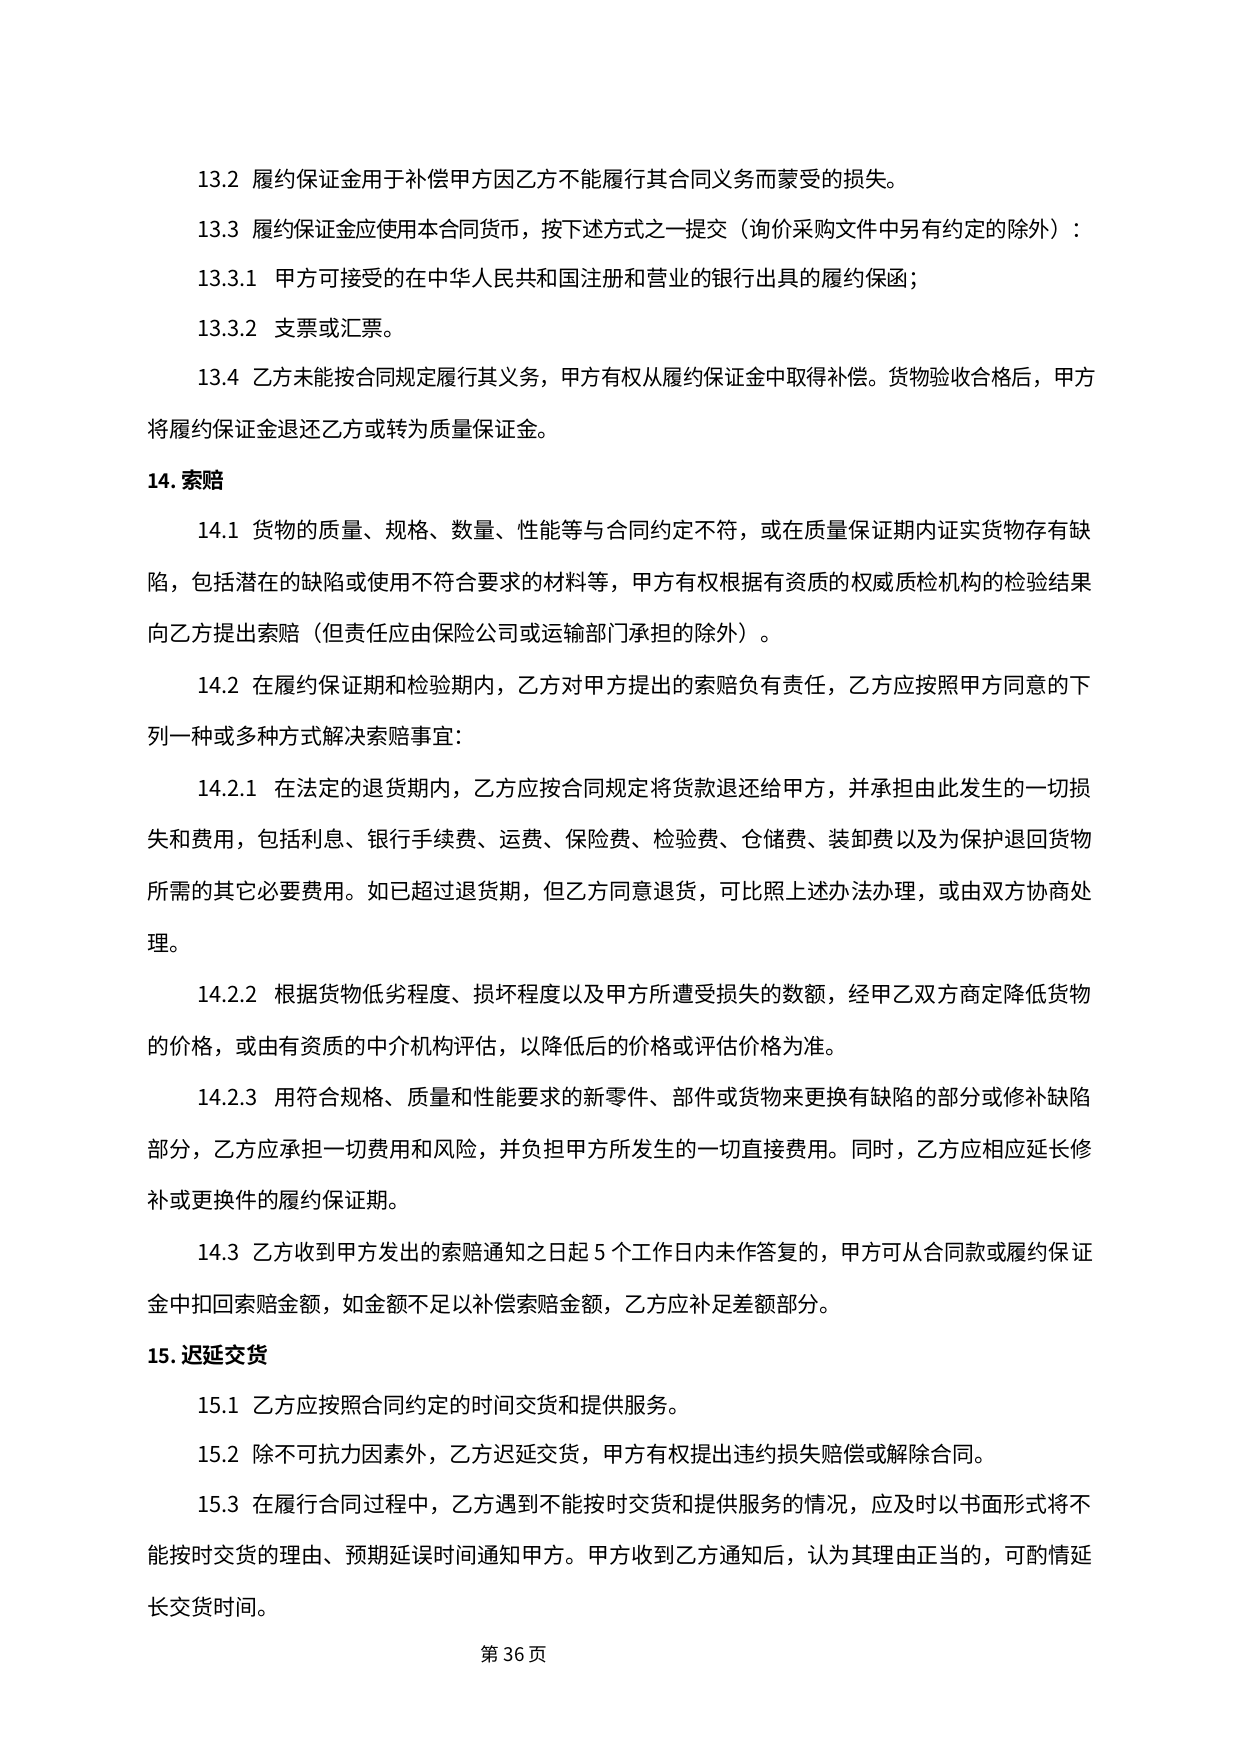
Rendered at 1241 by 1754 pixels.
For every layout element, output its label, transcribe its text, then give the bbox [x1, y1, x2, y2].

list 在履行合同过程中，乙方遇到不能按时交货和提供服务的情况，应及时以书面形式将不能按时交货的理由、预期延误时间通知甲方。甲方收到乙方通知后，认为其理由正当的，可酌情延长交货时间。 [147, 1487, 1093, 1622]
list 乙方未能按合同规定履行其义务，甲方有权从履约保证金中取得补偿。货物验收合格后，甲方将履约保证金退还乙方或转为质量保证金。 [147, 360, 1104, 443]
list 履约保证金用于补偿甲方因乙方不能履行其合同义务而蒙受的损失。 [197, 162, 1159, 194]
list 货物的质量、规格、数量、性能等与合同约定不符，或在质量保证期内证实货物存有缺陷，包括潜在的缺陷或使用不符合要求的材料等，甲方有权根据有资质的权威质检机构的检验结果向乙方提出索赔（但责任应由保险公司或运输部门承担的除外）。 [147, 513, 1093, 648]
list 在法定的退货期内，乙方应按合同规定将货款退还给甲方，并承担由此发生的一切损失和费用，包括利息、银行手续费、运费、保险费、检验费、仓储费、装卸费以及为保护退回货物所需的其它必要费用。如已超过退货期，但乙方同意退货，可比照上述办法办理，或由双方协商处理。 [147, 771, 1092, 957]
list 在履约保证期和检验期内，乙方对甲方提出的索赔负有责任，乙方应按照甲方同意的下列一种或多种方式解决索赔事宜： [147, 668, 1093, 751]
list 支票或汇票。 [197, 311, 1159, 342]
list 乙方应按照合同约定的时间交货和提供服务。 [197, 1388, 1159, 1419]
list 甲方可接受的在中华人民共和国注册和营业的银行出具的履约保函； [197, 261, 1159, 293]
list 履约保证金应使用本合同货币，按下述方式之一提交（询价采购文件中另有约定的除外）： [197, 212, 1159, 243]
list 乙方收到甲方发出的索赔通知之日起5个工作日内未作答复的，甲方可从合同款或履约保证金中扣回索赔金额，如金额不足以补偿索赔金额，乙方应补足差额部分。 [147, 1235, 1093, 1318]
list 索赔 [147, 463, 1159, 495]
list 根据货物低劣程度、损坏程度以及甲方所遭受损失的数额，经甲乙双方商定降低货物的价格，或由有资质的中介机构评估，以降低后的价格或评估价格为准。 [147, 977, 1092, 1060]
list 迟延交货 [147, 1338, 1159, 1370]
list 用符合规格、质量和性能要求的新零件、部件或货物来更换有缺陷的部分或修补缺陷部分，乙方应承担一切费用和风险，并负担甲方所发生的一切直接费用。同时，乙方应相应延长修补或更换件的履约保证期。 [147, 1080, 1092, 1215]
list 除不可抗力因素外，乙方迟延交货，甲方有权提出违约损失赔偿或解除合同。 [197, 1437, 1159, 1469]
